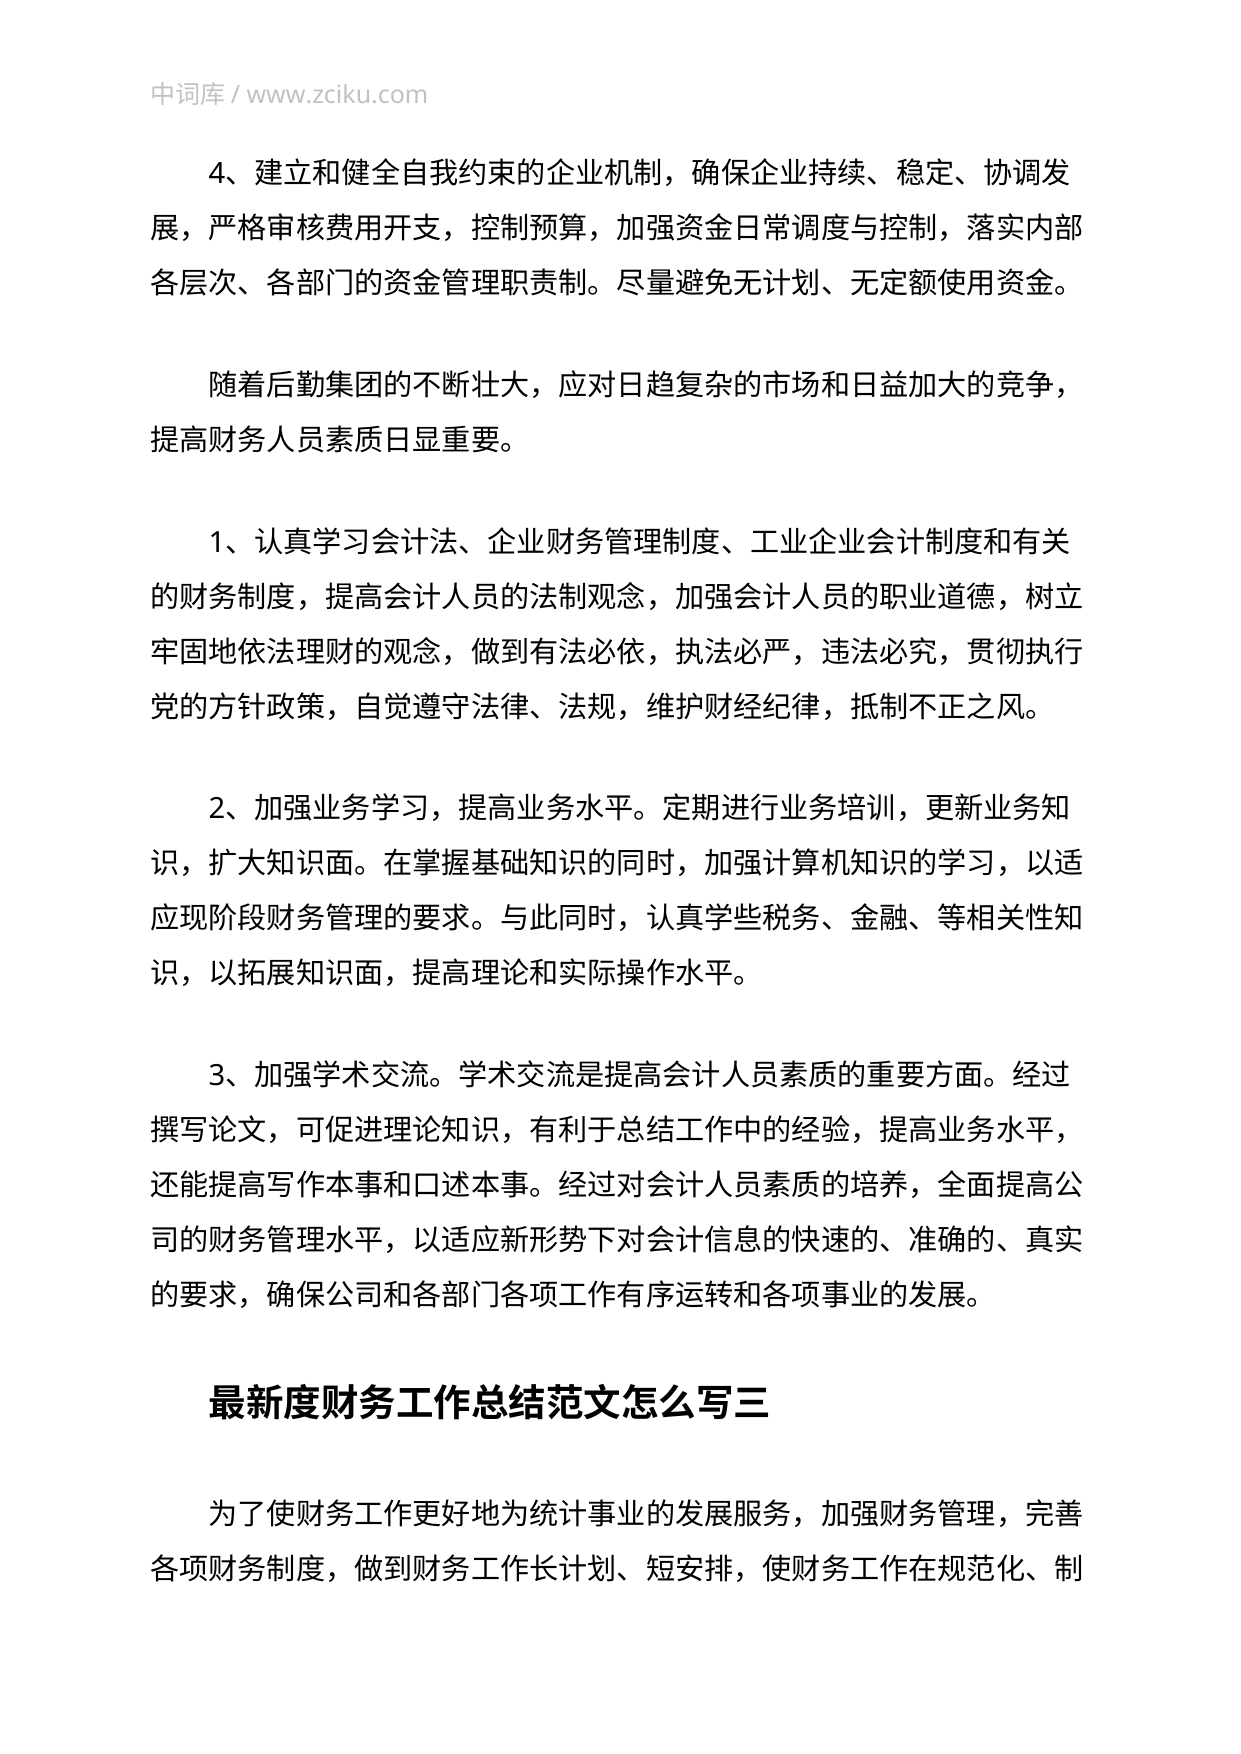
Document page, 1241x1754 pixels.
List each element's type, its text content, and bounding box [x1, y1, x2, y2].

text 1、认真学习会计法、企业财务管理制度、工业企业会计制度和有关的财务制度，提高会计人员的法制观念，加强会计人员的职业道德，树立牢固地依法理财的观念，做到有法必依，执法必严，违法必究，贯彻执行党的方针政策，自觉遵守法律、法规，维护财经纪律，抵制不正之风。 [150, 518, 1090, 725]
text 3、加强学术交流。学术交流是提高会计人员素质的重要方面。经过撰写论文，可促进理论知识，有利于总结工作中的经验，提高业务水平，还能提高写作本事和口述本事。经过对会计人员素质的培养，全面提高公司的财务管理水平，以适应新形势下对会计信息的快速的、准确的、真实的要求，确保公司和各部门各项工作有序运转和各项事业的发展。 [150, 1051, 1090, 1313]
text 随着后勤集团的不断壮大，应对日趋复杂的市场和日益加大的竞争，提高财务人员素质日显重要。 [150, 362, 1090, 459]
text 2、加强业务学习，提高业务水平。定期进行业务培训，更新业务知识，扩大知识面。在掌握基础知识的同时，加强计算机知识的学习，以适应现阶段财务管理的要求。与此同时，认真学些税务、金融、等相关性知识，以拓展知识面，提高理论和实际操作水平。 [150, 785, 1090, 992]
text 4、建立和健全自我约束的企业机制，确保企业持续、稳定、协调发展，严格审核费用开支，控制预算，加强资金日常调度与控制，落实内部各层次、各部门的资金管理职责制。尽量避免无计划、无定额使用资金。 [150, 150, 1090, 302]
text 最新度财务工作总结范文怎么写三 [150, 1373, 1090, 1427]
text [150, 1490, 1090, 1587]
